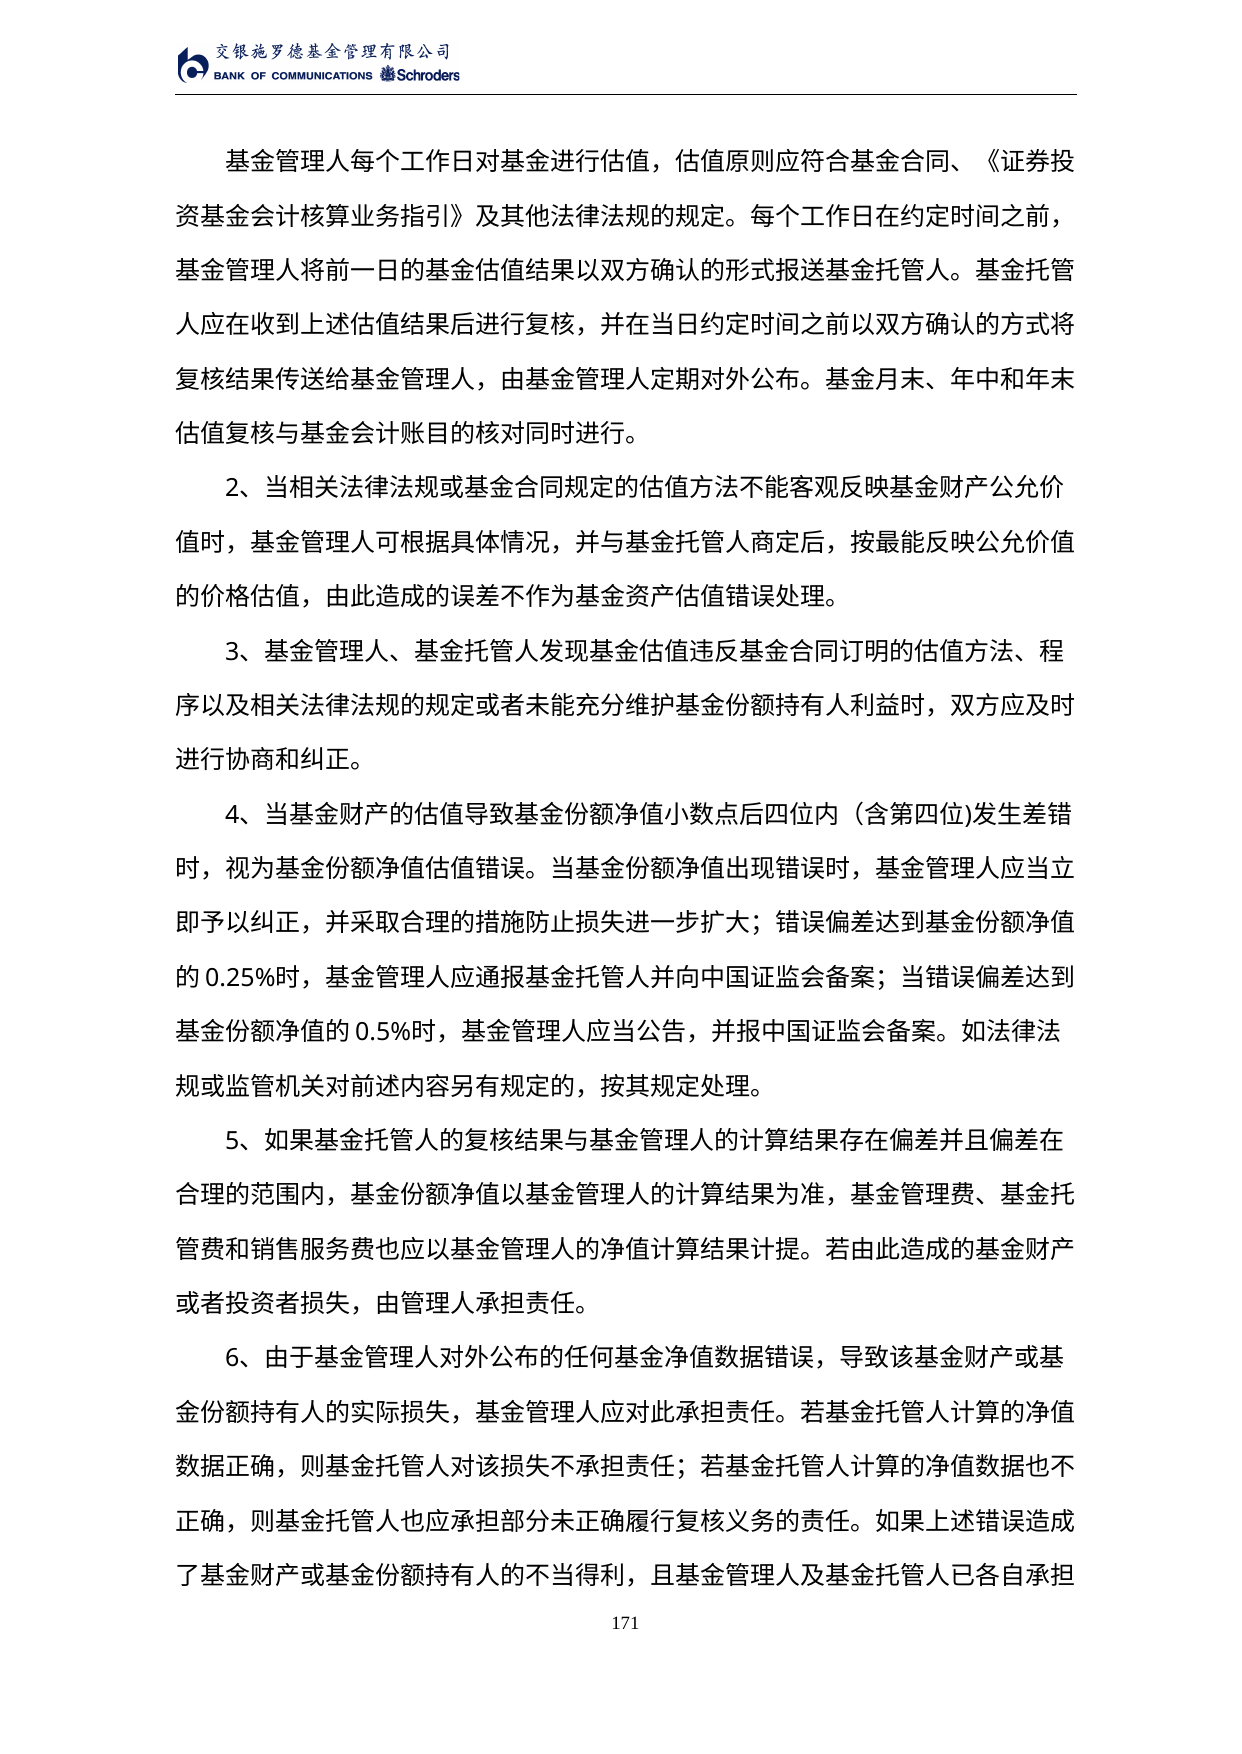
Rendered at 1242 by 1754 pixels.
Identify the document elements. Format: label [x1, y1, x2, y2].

picture [178, 43, 460, 83]
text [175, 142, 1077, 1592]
